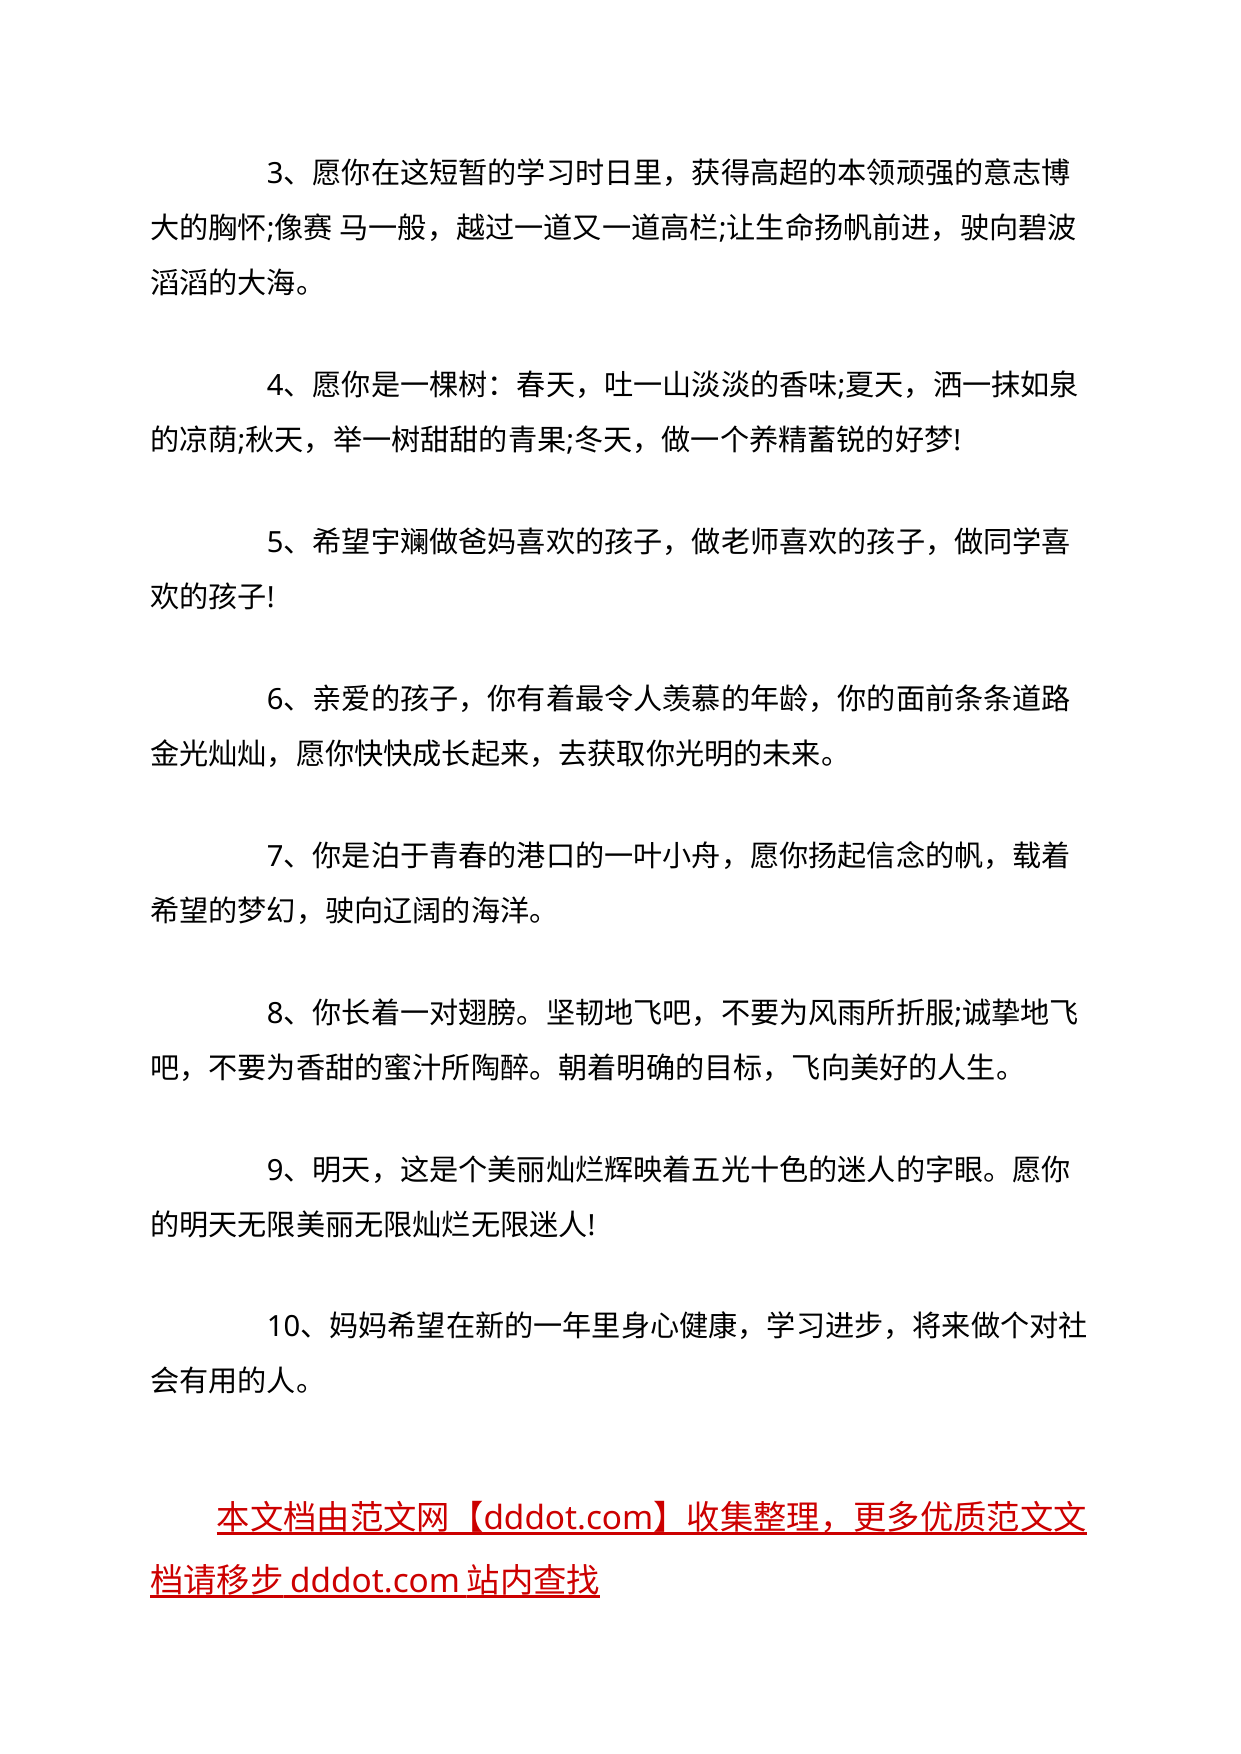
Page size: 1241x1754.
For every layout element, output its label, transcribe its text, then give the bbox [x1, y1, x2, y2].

text 3、愿你在这短暂的学习时日里，获得高超的本领顽强的意志博大的胸怀;像赛 马一般，越过一道又一道高栏;让生命扬帆前进，驶向碧波滔滔的大海。 [150, 150, 1090, 302]
text 5、希望宇斓做爸妈喜欢的孩子，做老师喜欢的孩子，做同学喜欢的孩子! [150, 519, 1090, 616]
text 10、妈妈希望在新的一年里身心健康，学习进步，将来做个对社会有用的人。 [150, 1303, 1090, 1400]
text 4、愿你是一棵树：春天，吐一山淡淡的香味;夏天，洒一抹如泉的凉荫;秋天，举一树甜甜的青果;冬天，做一个养精蓄锐的好梦! [150, 362, 1090, 459]
text 8、你长着一对翅膀。坚韧地飞吧，不要为风雨所折服;诚挚地飞吧，不要为香甜的蜜汁所陶醉。朝着明确的目标，飞向美好的人生。 [150, 989, 1090, 1087]
text 6、亲爱的孩子，你有着最令人羡慕的年龄，你的面前条条道路金光灿灿，愿你快快成长起来，去获取你光明的未来。 [150, 676, 1090, 773]
text 7、你是泊于青春的港口的一叶小舟，愿你扬起信念的帆，载着希望的梦幻，驶向辽阔的海洋。 [150, 832, 1090, 930]
text 本文档由范文网【dddot.com】收集整理，更多优质范文文档请移步dddot.com站内查找 [150, 1491, 1090, 1602]
text 9、明天，这是个美丽灿烂辉映着五光十色的迷人的字眼。愿你的明天无限美丽无限灿烂无限迷人! [150, 1146, 1090, 1243]
